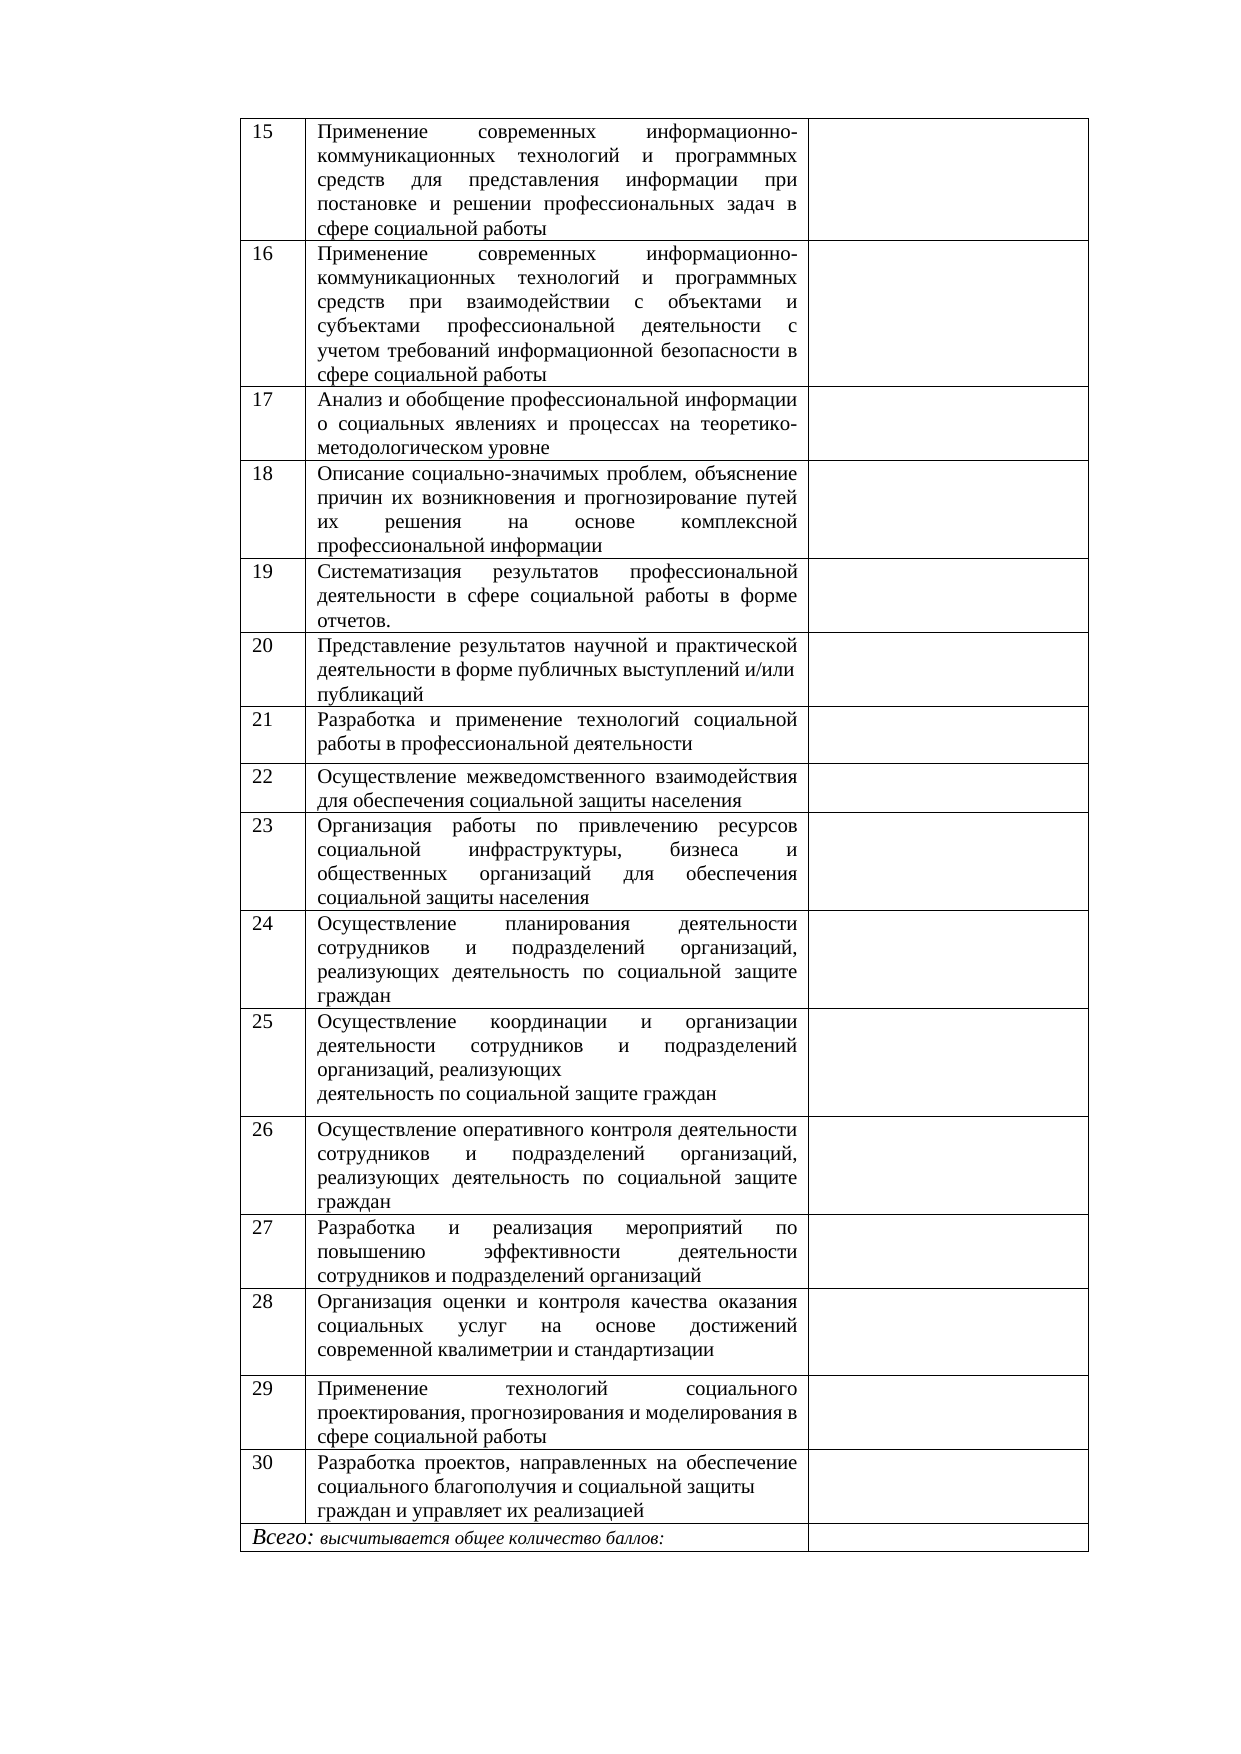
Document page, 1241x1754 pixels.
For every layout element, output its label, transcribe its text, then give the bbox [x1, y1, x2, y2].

table_cell Разработка и применение технологий социальной работы в профессиональной деятельности [306, 707, 808, 763]
table_cell Анализ и обобщение профессиональной информации о социальных явлениях и процессах на теоретико-методологическом уровне [306, 387, 808, 460]
table_cell 17 [241, 387, 305, 460]
table_cell [809, 241, 1088, 386]
table_cell [809, 1009, 1088, 1116]
table_cell Разработка и реализация мероприятий по повышению эффективности деятельности сотрудников и подразделений организаций [306, 1215, 808, 1288]
table_cell Всего: высчитывается общее количество баллов: [241, 1524, 808, 1551]
table_cell [809, 764, 1088, 812]
table_cell [809, 1289, 1088, 1375]
table_cell [809, 1215, 1088, 1288]
table_cell Осуществление координации и организации деятельности сотрудников и подразделений организаций, реализующих деятельность по социальной защите граждан [306, 1009, 808, 1116]
table_cell Организация оценки и контроля качества оказания социальных услуг на основе достижений современной квалиметрии и стандартизации [306, 1289, 808, 1375]
table_cell [809, 119, 1088, 240]
table_cell [809, 1117, 1088, 1214]
table_cell 29 [241, 1376, 305, 1449]
table_cell 23 [241, 813, 305, 910]
table_cell Осуществление планирования деятельности сотрудников и подразделений организаций, реализующих деятельность по социальной защите граждан [306, 911, 808, 1007]
table_cell [809, 1450, 1088, 1522]
table_cell 15 [241, 119, 305, 240]
table_cell Организация работы по привлечению ресурсов социальной инфраструктуры, бизнеса и общественных организаций для обеспечения социальной защиты населения [306, 813, 808, 910]
table_cell [809, 1524, 1088, 1551]
table_cell Применение современных информационно-коммуникационных технологий и программных средств при взаимодействии с объектами и субъектами профессиональной деятельности с учетом требований информационной безопасности в сфере социальной работы [306, 241, 808, 386]
table_cell 28 [241, 1289, 305, 1375]
table_cell 26 [241, 1117, 305, 1214]
table_cell 20 [241, 633, 305, 706]
table_cell [809, 559, 1088, 632]
table_cell [809, 387, 1088, 460]
table_cell [809, 707, 1088, 763]
table_cell Описание социально-значимых проблем, объяснение причин их возникновения и прогнозирование путей их решения на основе комплексной профессиональной информации [306, 461, 808, 558]
table_cell 27 [241, 1215, 305, 1288]
table_cell [809, 633, 1088, 706]
table_cell 30 [241, 1450, 305, 1522]
table_cell [809, 1376, 1088, 1449]
table_cell 19 [241, 559, 305, 632]
table_cell Представление результатов научной и практической деятельности в форме публичных выступлений и/или публикаций [306, 633, 808, 706]
table_cell 21 [241, 707, 305, 763]
table_cell Систематизация результатов профессиональной деятельности в сфере социальной работы в форме отчетов. [306, 559, 808, 632]
table_cell Применение технологий социального проектирования, прогнозирования и моделирования в сфере социальной работы [306, 1376, 808, 1449]
table_cell Осуществление оперативного контроля деятельности сотрудников и подразделений организаций, реализующих деятельность по социальной защите граждан [306, 1117, 808, 1214]
table_cell 22 [241, 764, 305, 812]
table_cell [809, 911, 1088, 1007]
table_cell [809, 461, 1088, 558]
table_cell 18 [241, 461, 305, 558]
table_cell Разработка проектов, направленных на обеспечение социального благополучия и социальной защиты граждан и управляет их реализацией [306, 1450, 808, 1522]
table_cell 24 [241, 911, 305, 1007]
table_cell Осуществление межведомственного взаимодействия для обеспечения социальной защиты населения [306, 764, 808, 812]
table_cell 16 [241, 241, 305, 386]
table_cell Применение современных информационно-коммуникационных технологий и программных средств для представления информации при постановке и решении профессиональных задач в сфере социальной работы [306, 119, 808, 240]
table_cell 25 [241, 1009, 305, 1116]
table_cell [809, 813, 1088, 910]
